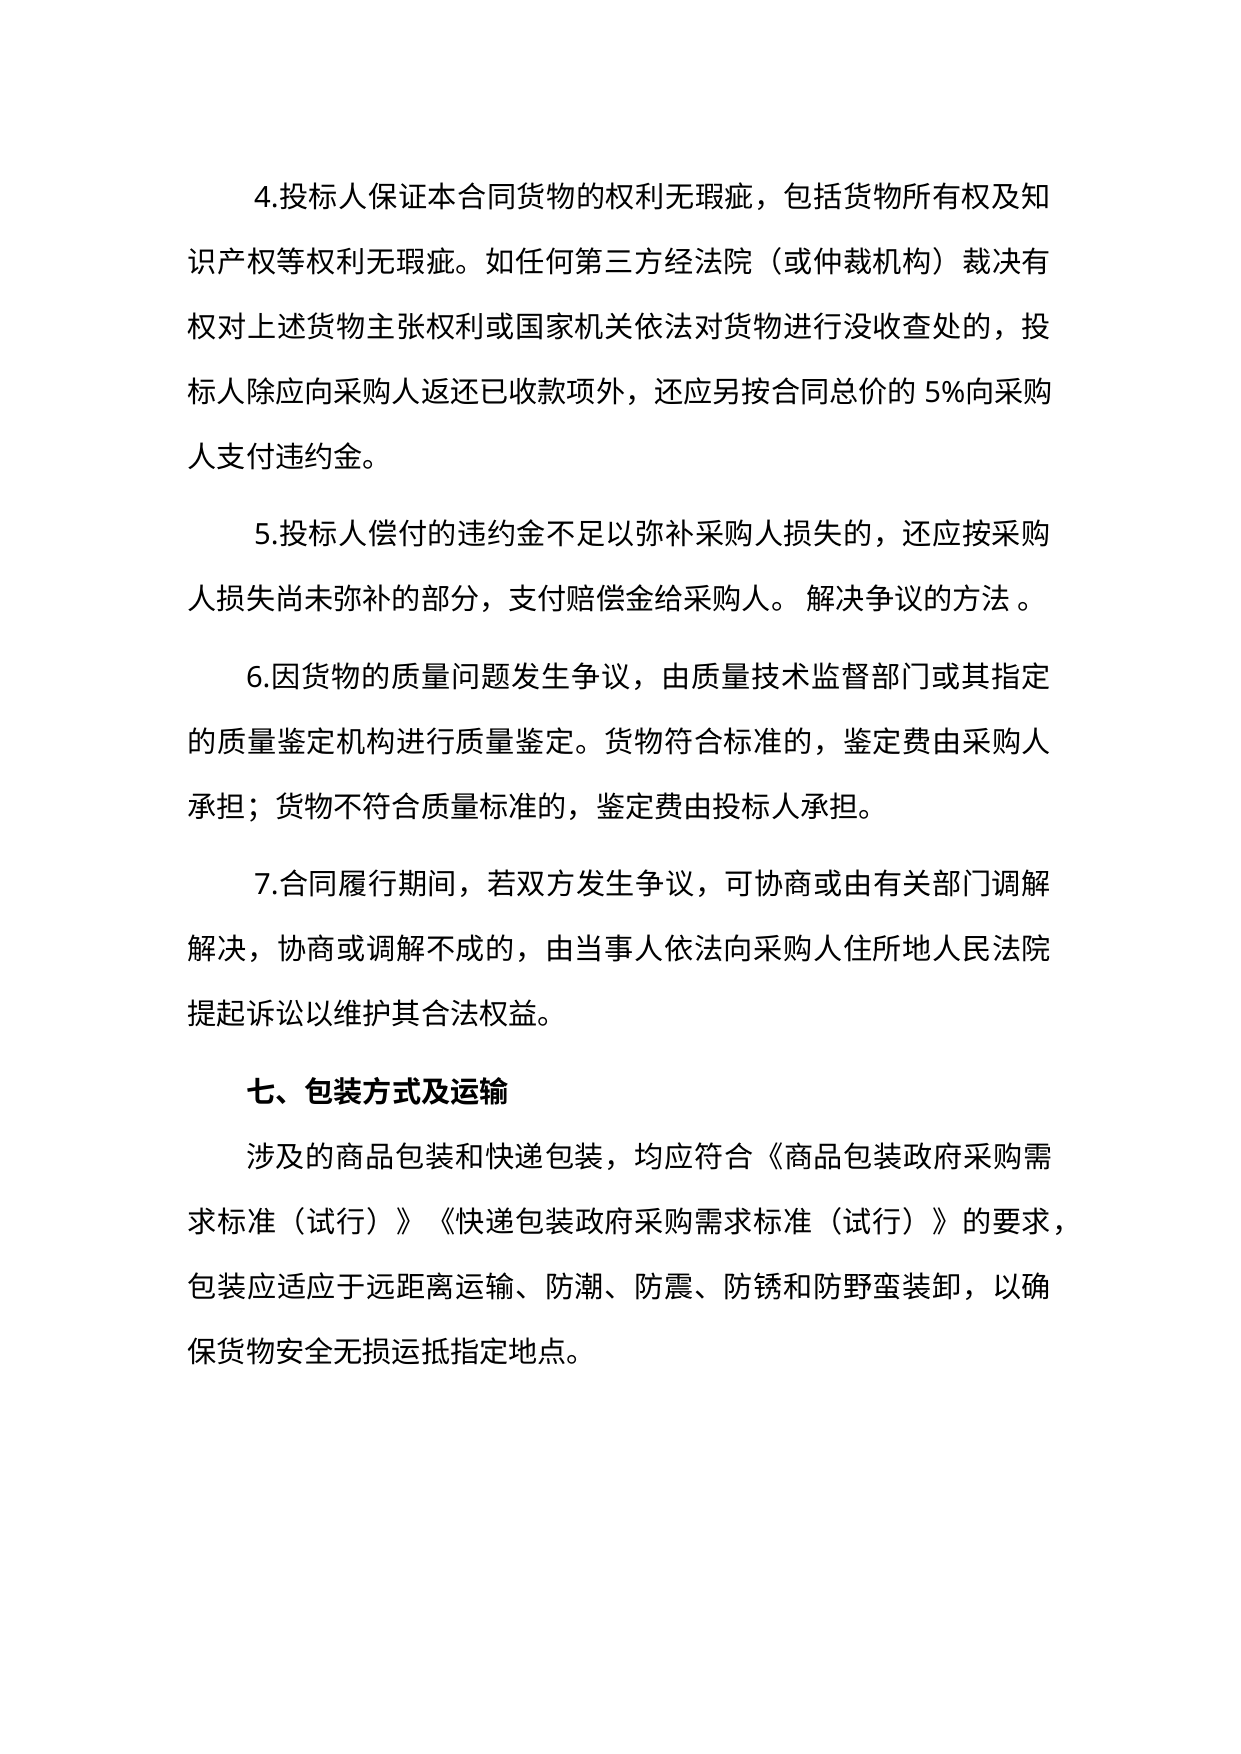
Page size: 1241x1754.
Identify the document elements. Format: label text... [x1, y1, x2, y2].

text 5.投标人偿付的违约金不足以弥补采购人损失的，还应按采购人损失尚未弥补的部分，支付赔偿金给采购人。 解决争议的方法 。 [187, 499, 1053, 629]
subtitle 七、包装方式及运输 [187, 1057, 1053, 1122]
text 4.投标人保证本合同货物的权利无瑕疵，包括货物所有权及知识产权等权利无瑕疵。如任何第三方经法院（或仲裁机构）裁决有权对上述货物主张权利或国家机关依法对货物进行没收查处的，投标人除应向采购人返还已收款项外，还应另按合同总价的5%向采购人支付违约金。 [187, 162, 1053, 487]
text 6.因货物的质量问题发生争议，由质量技术监督部门或其指定的质量鉴定机构进行质量鉴定。货物符合标准的，鉴定费由采购人承担；货物不符合质量标准的，鉴定费由投标人承担。 [187, 642, 1053, 837]
text 7.合同履行期间，若双方发生争议，可协商或由有关部门调解解决，协商或调解不成的，由当事人依法向采购人住所地人民法院提起诉讼以维护其合法权益。 [187, 849, 1053, 1044]
text 涉及的商品包装和快递包装，均应符合《商品包装政府采购需求标准（试行）》《快递包装政府采购需求标准（试行）》的要求，包装应适应于远距离运输、防潮、防震、防锈和防野蛮装卸，以确保货物安全无损运抵指定地点。 [187, 1122, 1053, 1382]
